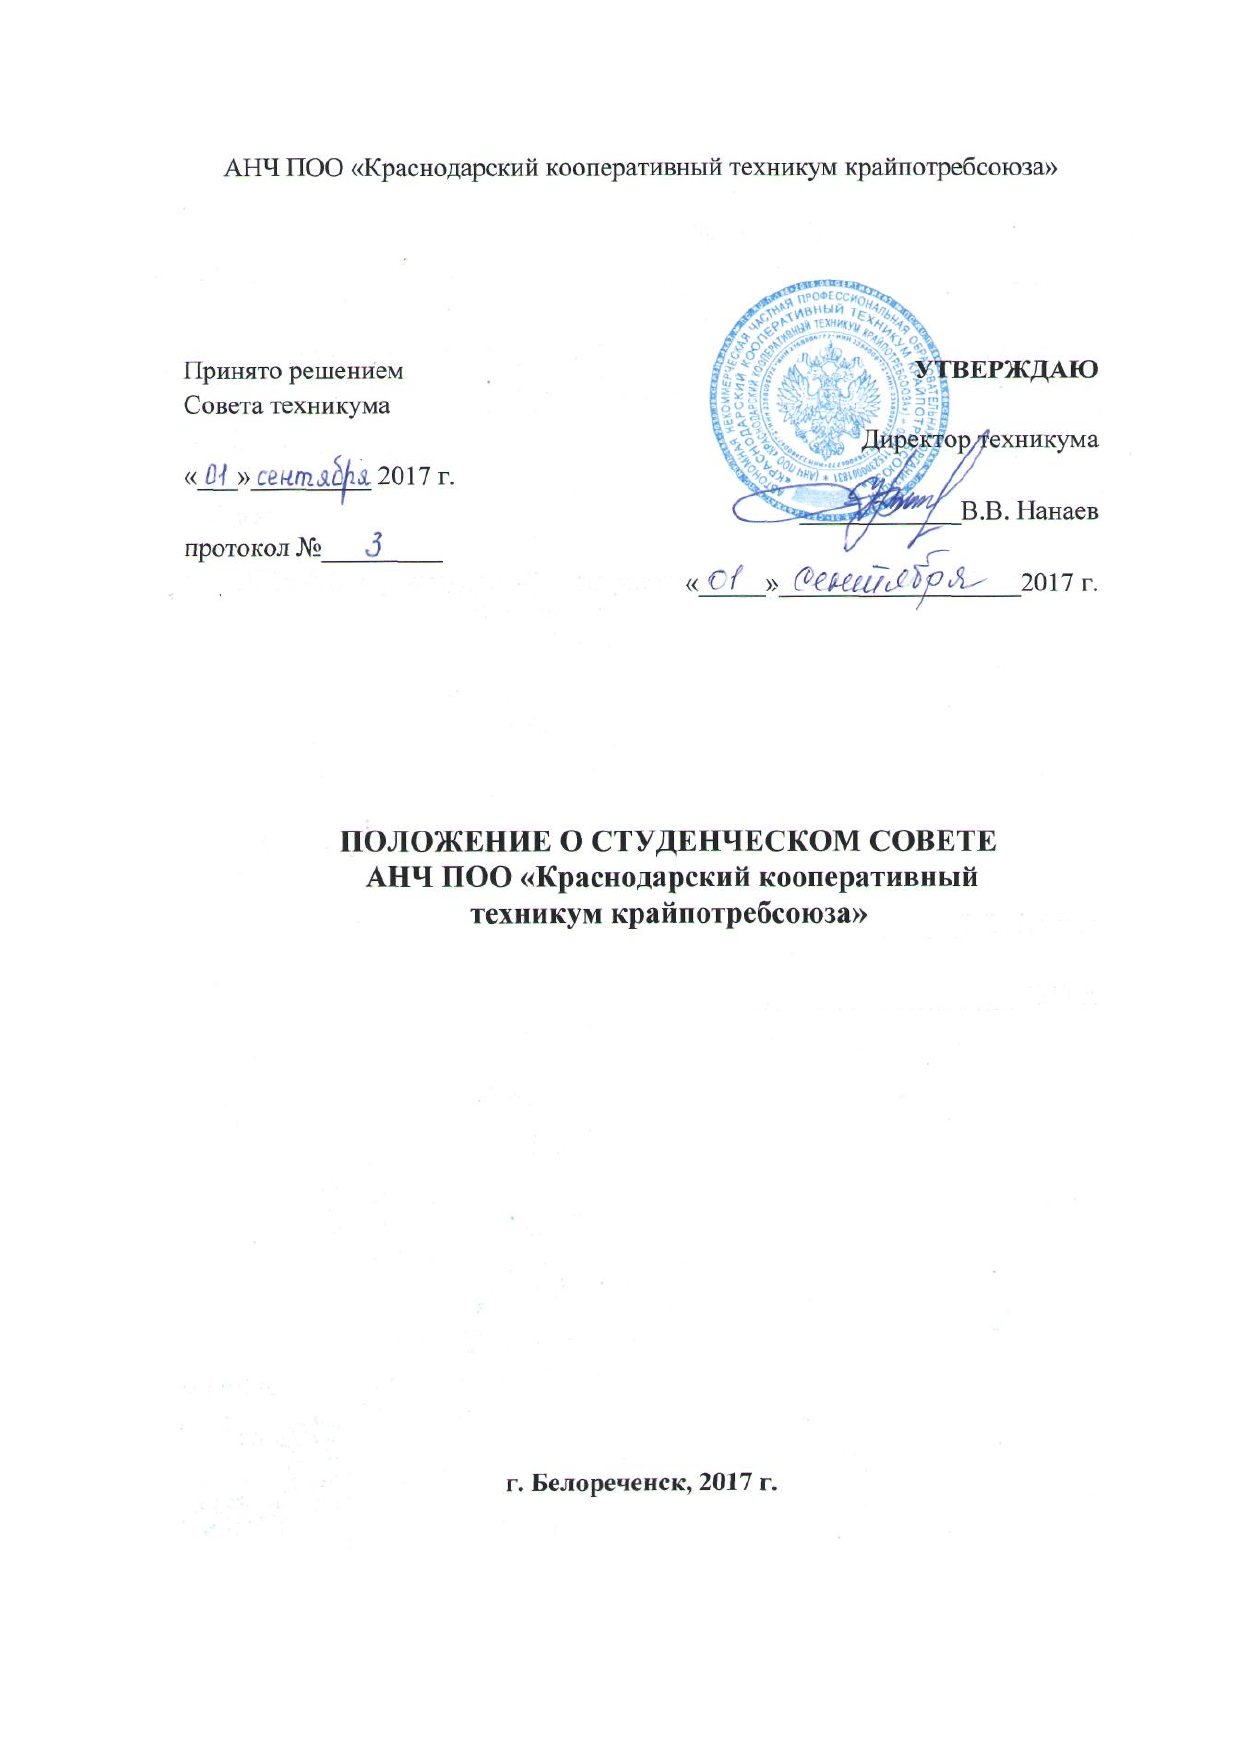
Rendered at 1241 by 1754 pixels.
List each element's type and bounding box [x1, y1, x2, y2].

picture [153, 118, 1132, 1550]
